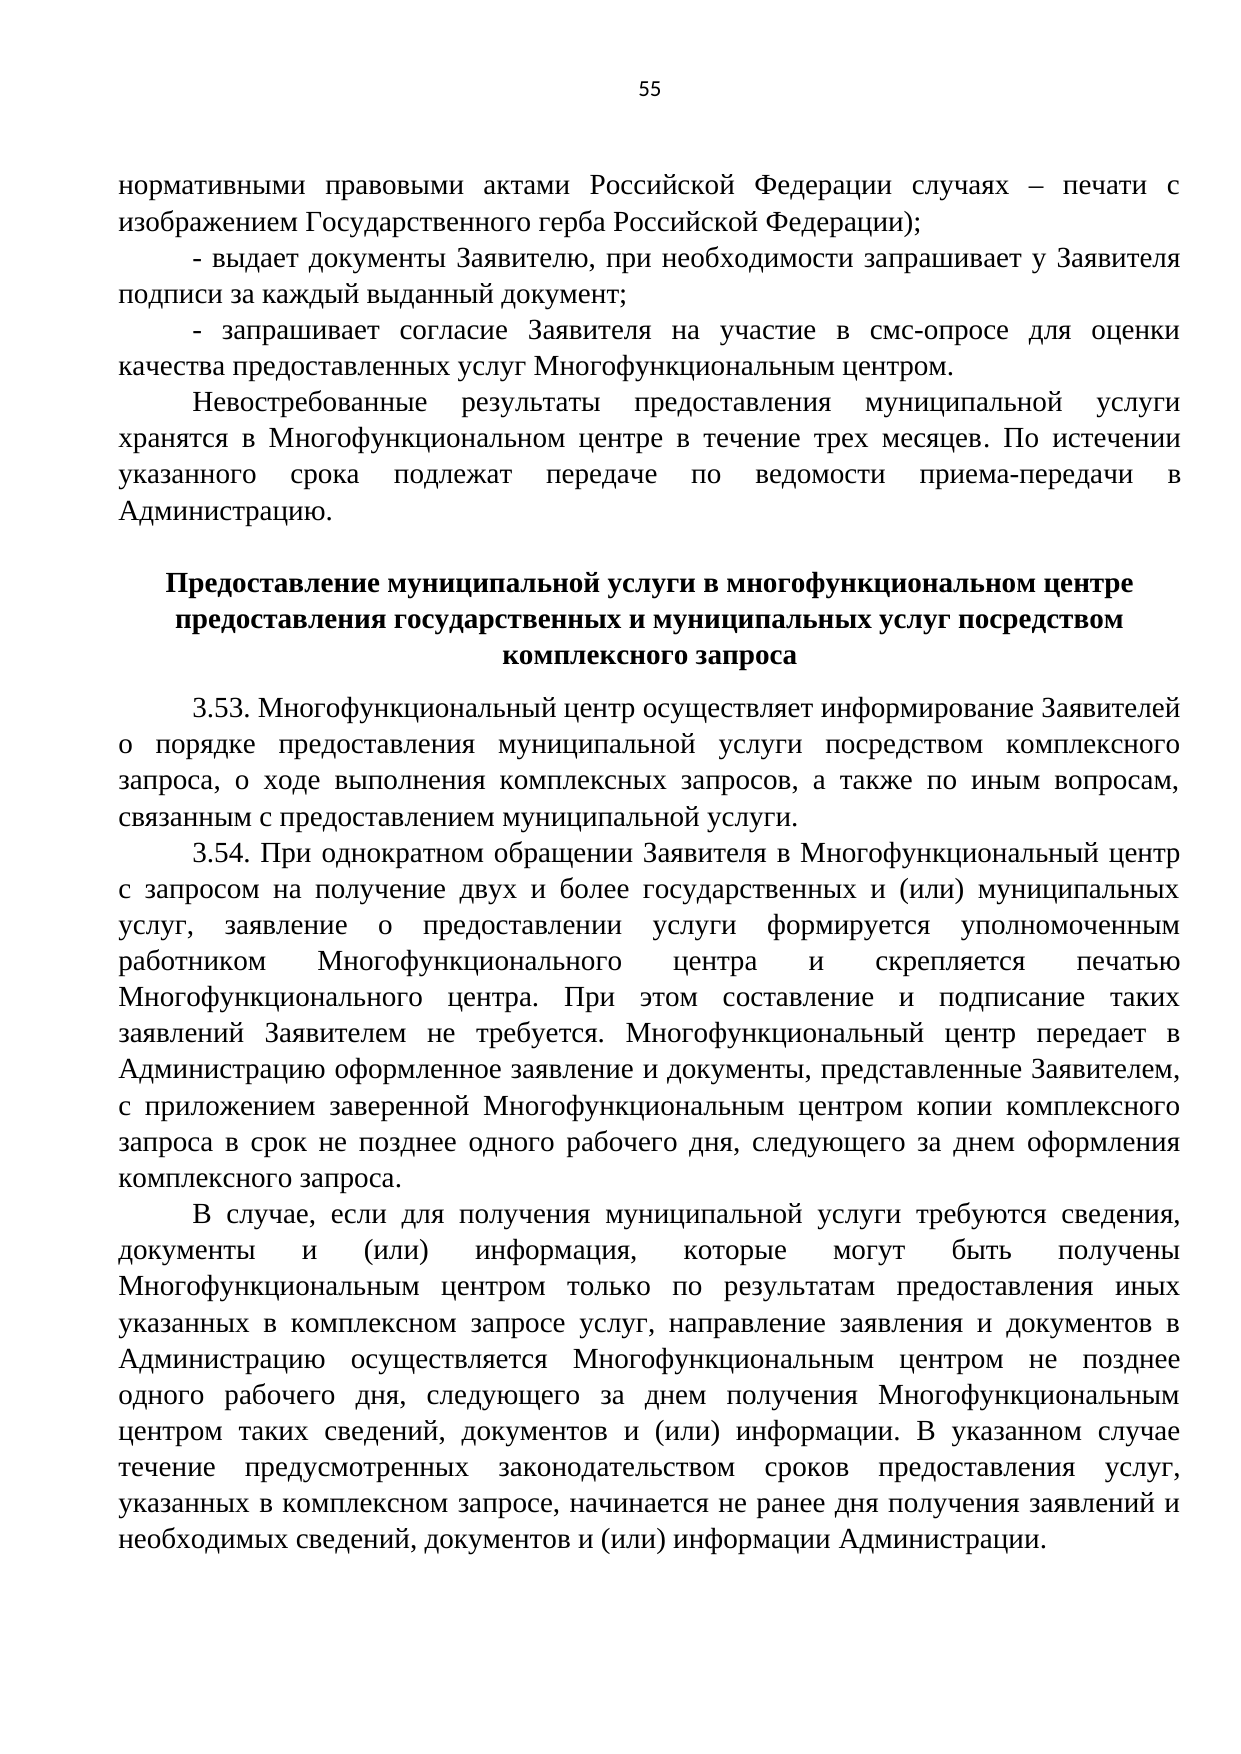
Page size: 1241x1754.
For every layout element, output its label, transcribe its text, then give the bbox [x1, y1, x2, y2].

text 3.53. Многофункциональный центр осуществляет информирование Заявителей о порядке предоставления муниципальной услуги посредством комплексного запроса, о ходе выполнения комплексных запросов, а также по иным вопросам, связанным с предоставлением муниципальной услуги. [118, 690, 1181, 832]
text 3.54. При однократном обращении Заявителя в Многофункциональный центр с запросом на получение двух и более государственных и (или) муниципальных услуг, заявление о предоставлении услуги формируется уполномоченным работником Многофункционального центра и скрепляется печатью Многофункционального центра. При этом составление и подписание таких заявлений Заявителем не требуется. Многофункциональный центр передает в Администрацию оформленное заявление и документы, представленные Заявителем, с приложением заверенной Многофункциональным центром копии комплексного запроса в срок не позднее одного рабочего дня, следующего за днем оформления комплексного запроса. [118, 835, 1181, 1194]
text Невостребованные результаты предоставления муниципальной услуги хранятся в Многофункциональном центре в течение трех месяцев. По истечении указанного срока подлежат передаче по ведомости приема-передачи в Администрацию. [118, 384, 1181, 526]
text Предоставление муниципальной услуги в многофункциональном центре предоставления государственных и муниципальных услуг посредством комплексного запроса [118, 565, 1181, 671]
text - запрашивает согласие Заявителя на участие в смс-опросе для оценки качества предоставленных услуг Многофункциональным центром. [118, 312, 1181, 382]
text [118, 167, 1181, 237]
text В случае, если для получения муниципальной услуги требуются сведения, документы и (или) информация, которые могут быть получены Многофункциональным центром только по результатам предоставления иных указанных в комплексном запросе услуг, направление заявления и документов в Администрацию осуществляется Многофункциональным центром не позднее одного рабочего дня, следующего за днем получения Многофункциональным центром таких сведений, документов и (или) информации. В указанном случае течение предусмотренных законодательством сроков предоставления услуг, указанных в комплексном запросе, начинается не ранее дня получения заявлений и необходимых сведений, документов и (или) информации Администрации. [118, 1196, 1181, 1555]
text - выдает документы Заявителю, при необходимости запрашивает у Заявителя подписи за каждый выданный документ; [118, 240, 1181, 309]
